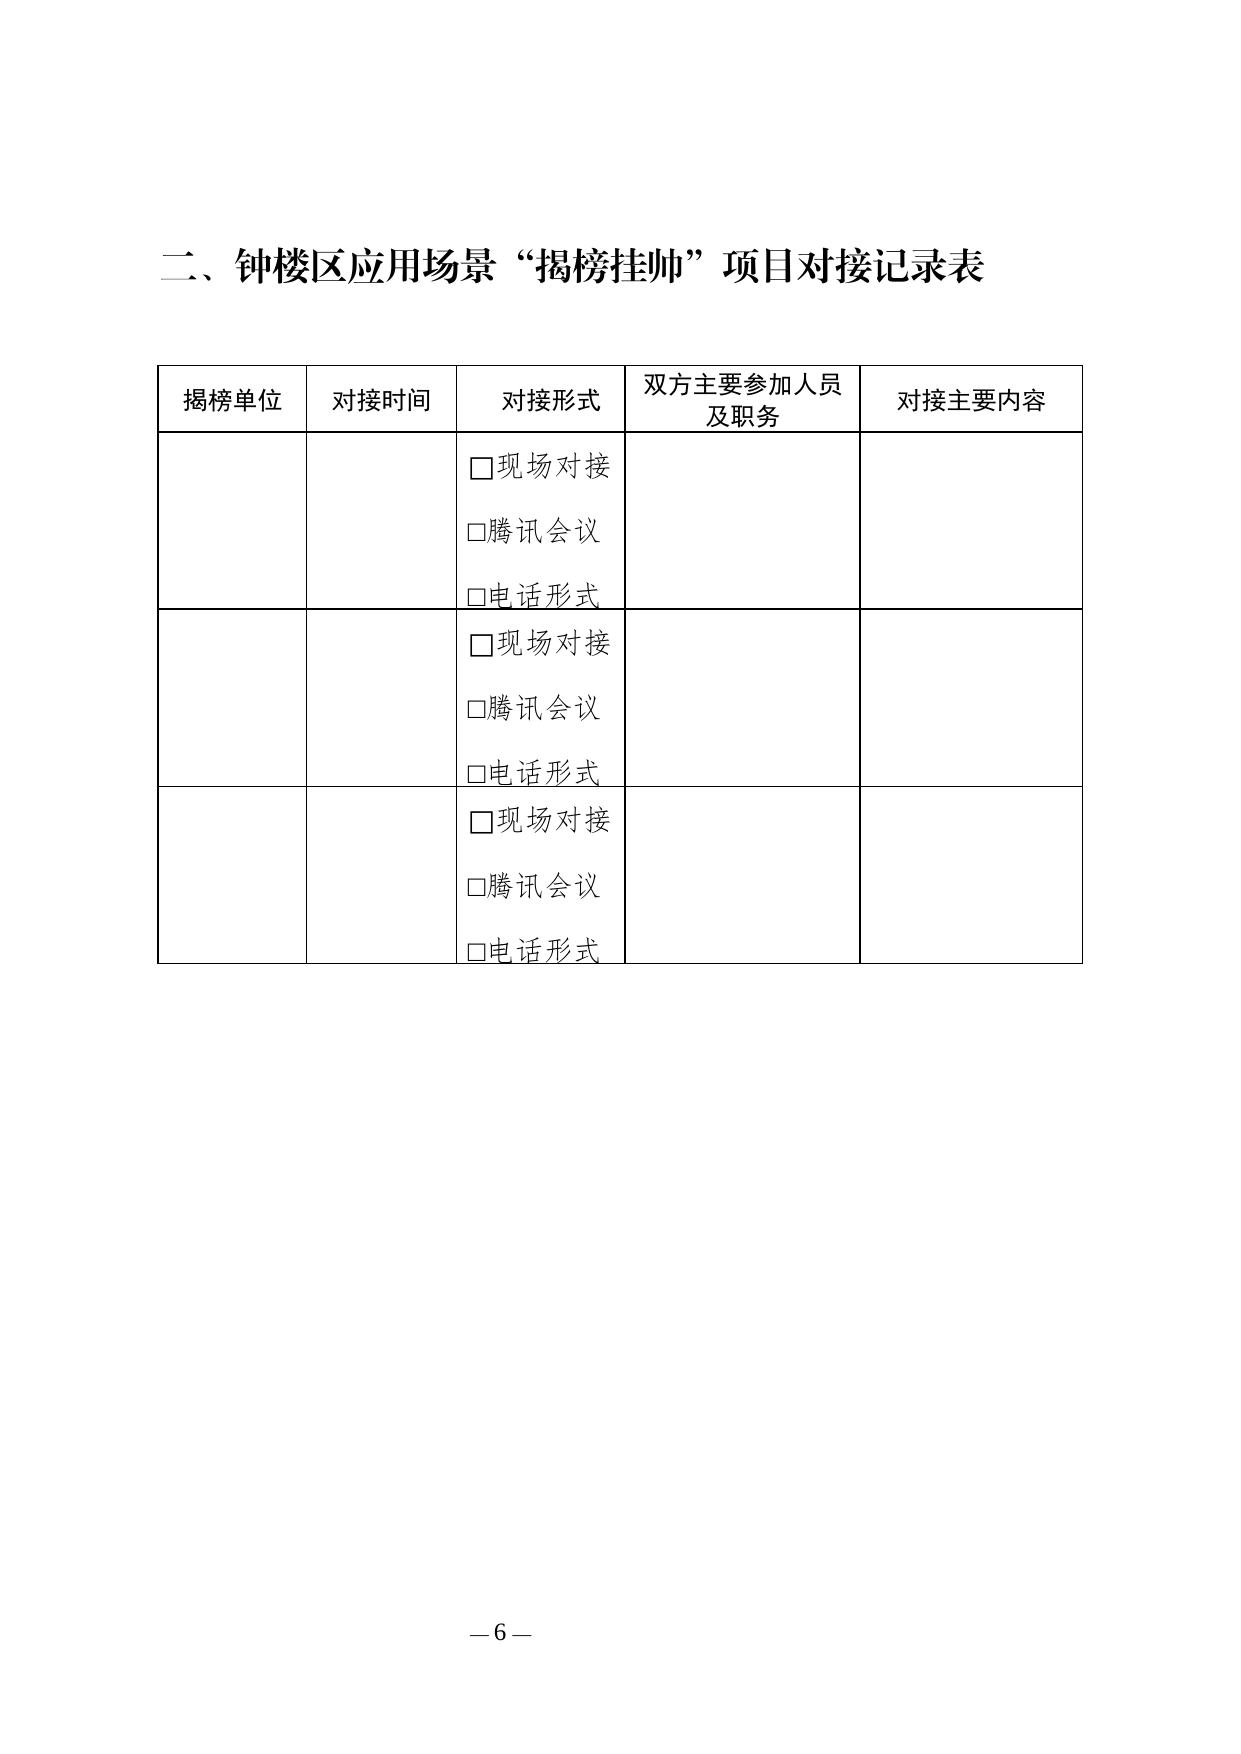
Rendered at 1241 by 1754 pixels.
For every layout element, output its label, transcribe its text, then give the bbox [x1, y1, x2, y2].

table_cell [307, 787, 456, 963]
table_header 双方主要参加人员及职务 [626, 366, 859, 431]
table_cell [159, 610, 306, 786]
table_header 揭榜单位 [159, 366, 306, 431]
table_cell [159, 433, 306, 608]
table_header 对接形式 [457, 366, 624, 431]
table_cell □现场对接 □腾讯会议 □电话形式 [457, 610, 624, 786]
table_cell □现场对接 □腾讯会议 □电话形式 [457, 433, 624, 608]
table_cell [861, 433, 1082, 608]
table_cell [861, 610, 1082, 786]
table_header 对接主要内容 [861, 366, 1082, 431]
table_cell [307, 610, 456, 786]
table_header 对接时间 [307, 366, 456, 431]
table_cell [861, 787, 1082, 963]
table_cell [626, 787, 859, 963]
text 二、钟楼区应用场景“揭榜挂帅”项目对接记录表 [159, 233, 1081, 291]
table_cell □现场对接 □腾讯会议 □电话形式 [457, 787, 624, 963]
table_cell [307, 433, 456, 608]
table_cell [626, 433, 859, 608]
table_cell [626, 610, 859, 786]
table_cell [159, 787, 306, 963]
